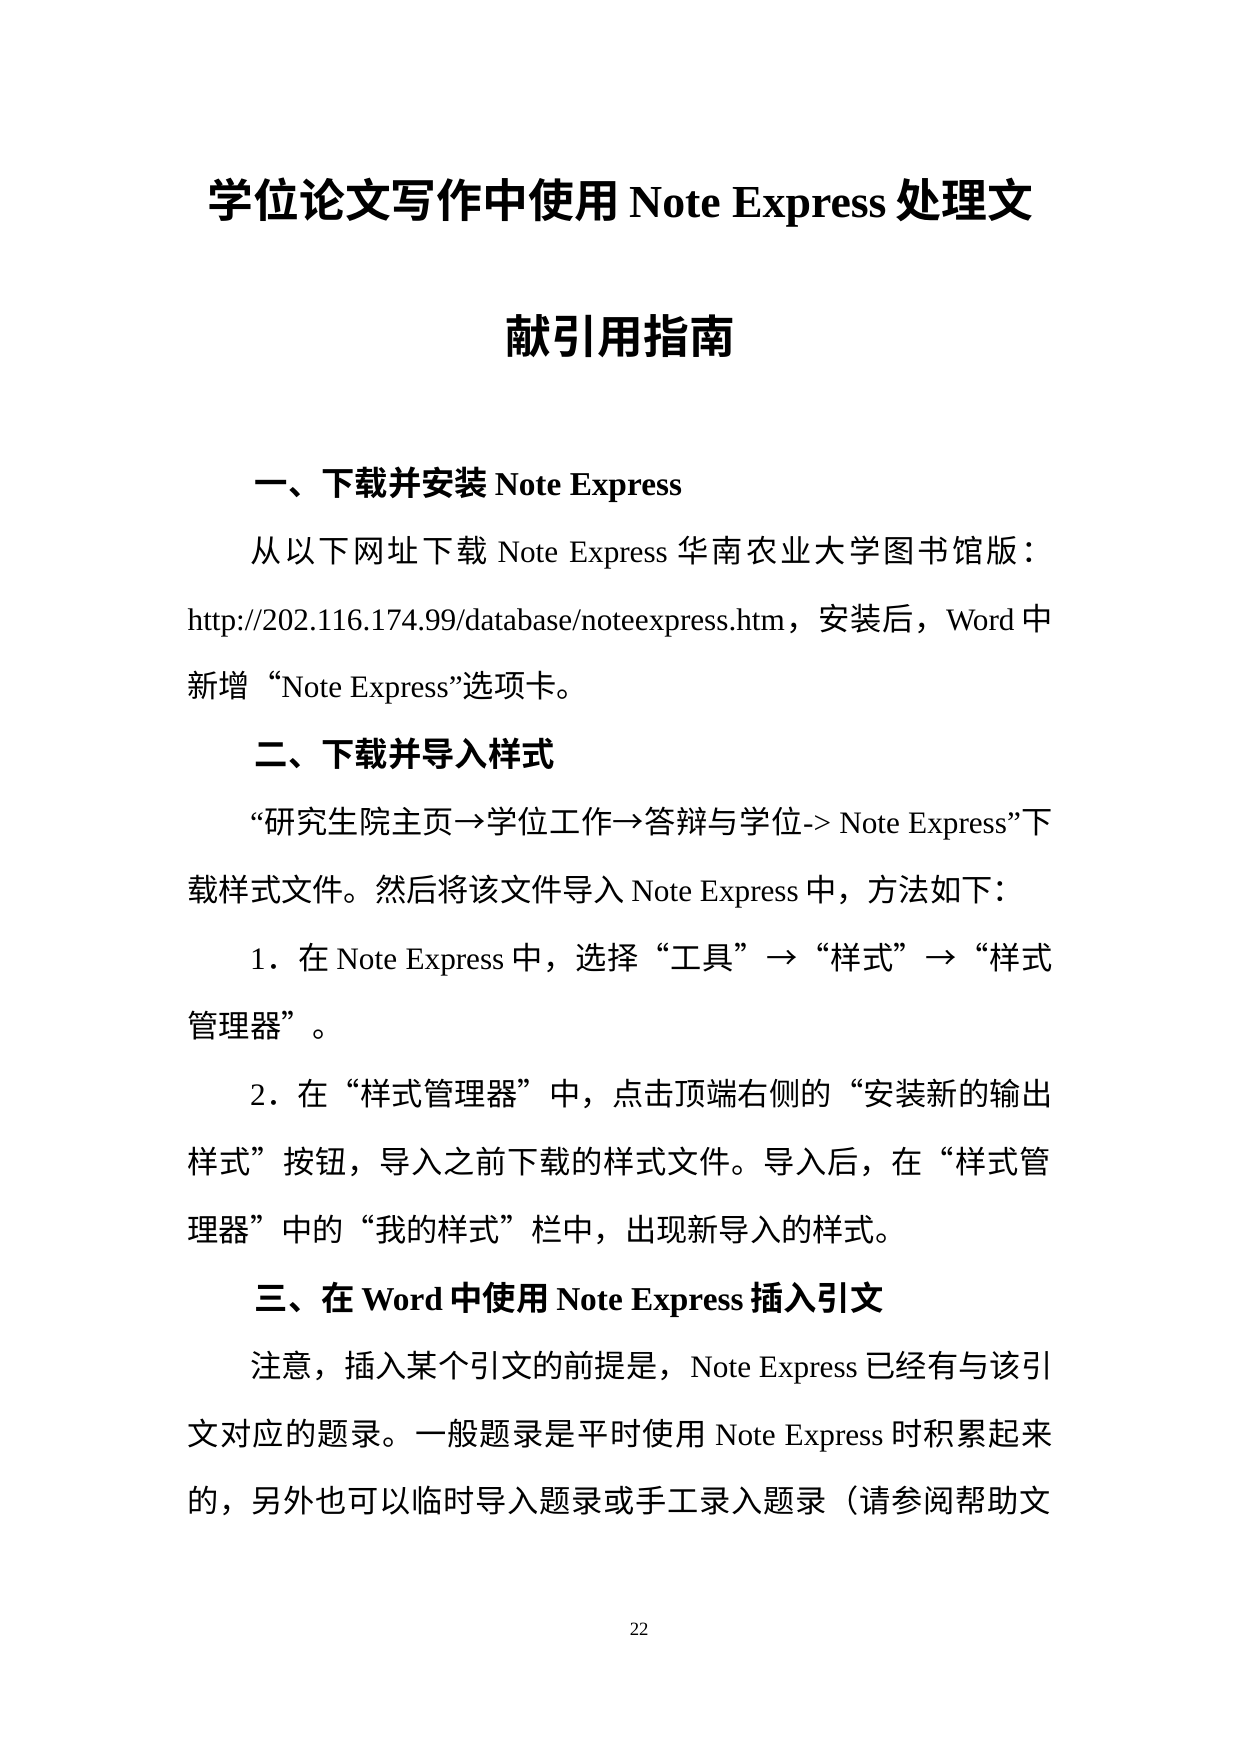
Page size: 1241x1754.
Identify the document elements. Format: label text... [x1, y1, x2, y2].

text 从以下网址下载Note Express华南农业大学图书馆版：http://202.116.174.99/database/noteexpress.htm，安装后，Word中新增“Note Express”选项卡。 [187, 514, 1053, 718]
text “研究生院主页→学位工作→答辩与学位-> Note Express”下载样式文件。然后将该文件导入Note Express中，方法如下： [187, 786, 1053, 922]
subtitle 学位论文写作中使用Note Express处理文献引用指南 [187, 164, 1053, 368]
text 1．在Note Express中，选择“工具”→“样式”→“样式管理器”。 [187, 922, 1053, 1058]
text 2．在“样式管理器”中，点击顶端右侧的“安装新的输出样式”按钮，导入之前下载的样式文件。导入后，在“样式管理器”中的“我的样式”栏中，出现新导入的样式。 [187, 1058, 1053, 1261]
text 三、在Word中使用Note Express插入引文 [187, 1261, 1053, 1329]
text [187, 1329, 1053, 1533]
text 二、下载并导入样式 [187, 718, 1053, 786]
text 一、下载并安装Note Express [187, 446, 1053, 514]
